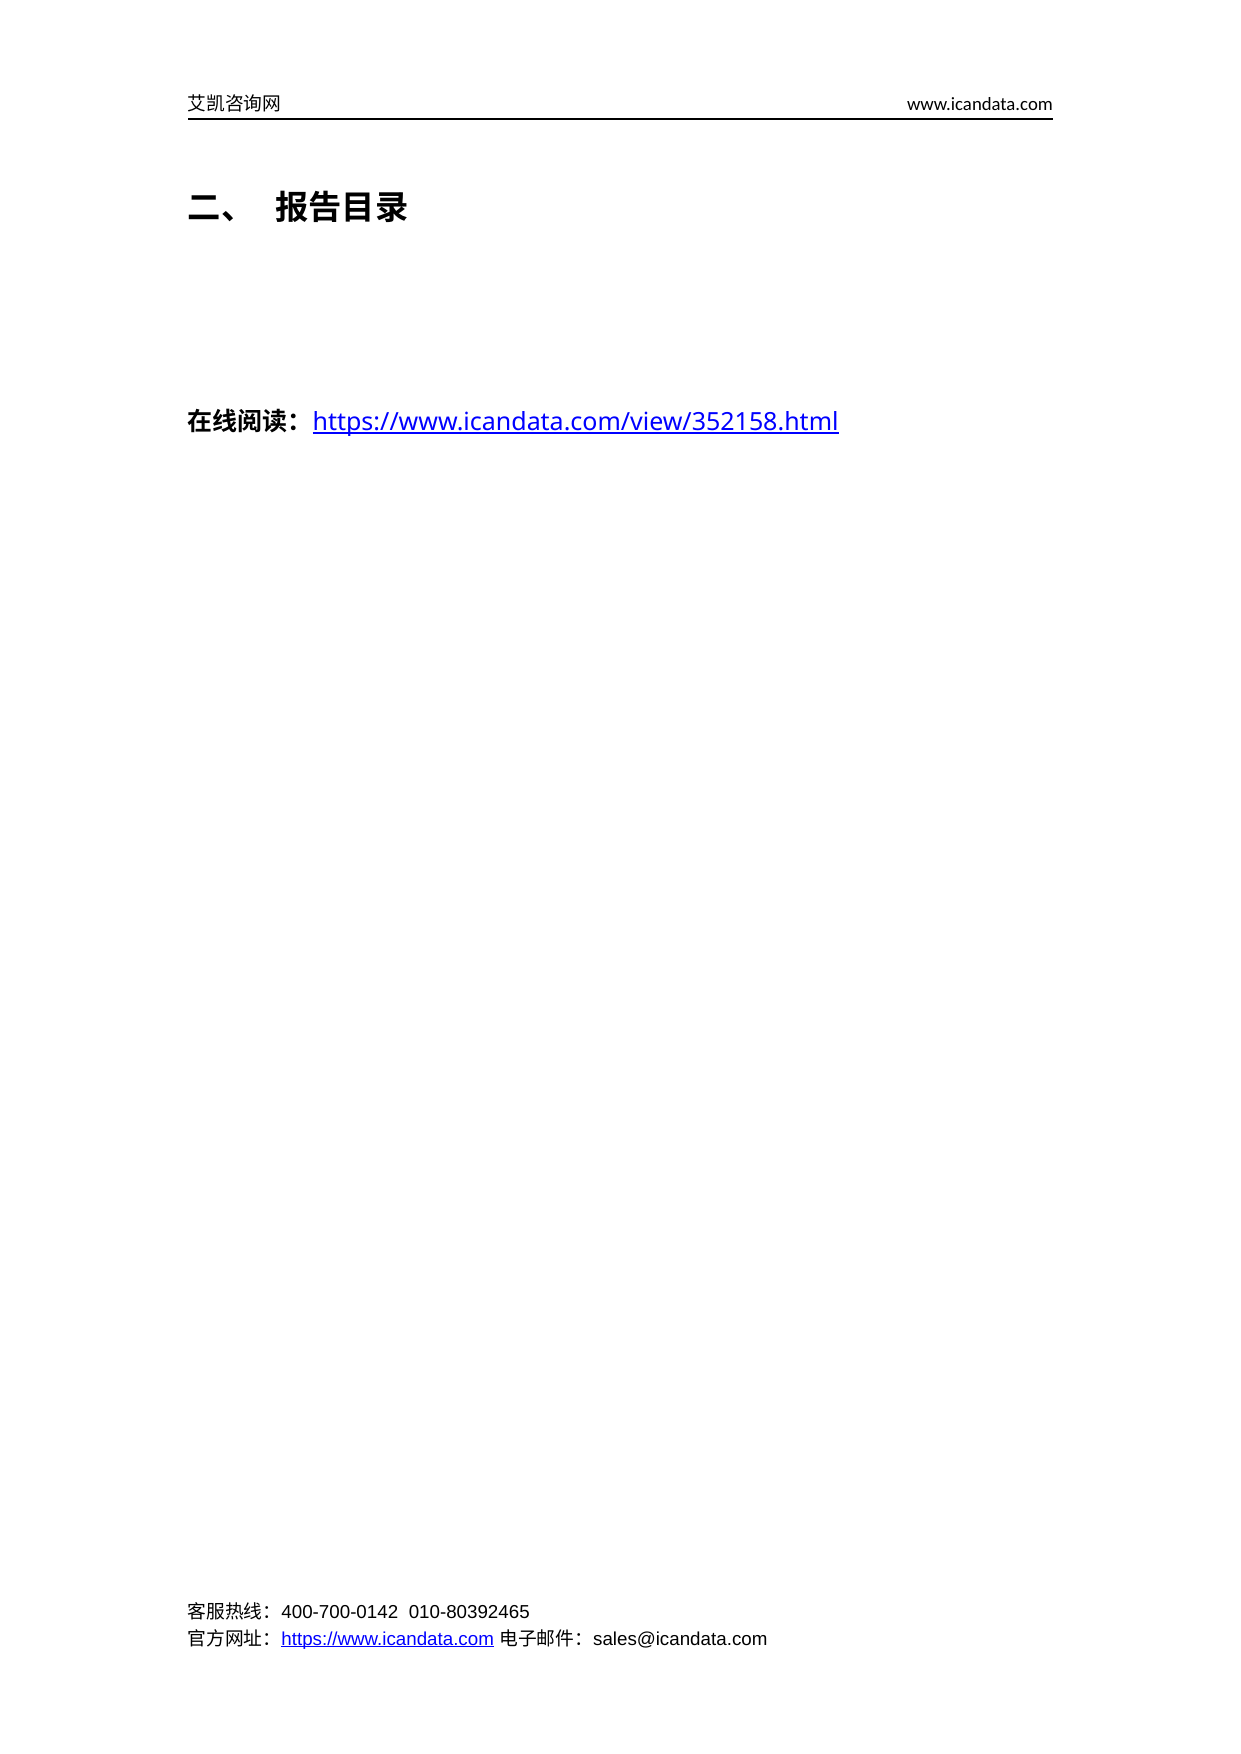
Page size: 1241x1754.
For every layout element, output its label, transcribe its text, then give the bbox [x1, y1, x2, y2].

text 在线阅读：https://www.icandata.com/view/352158.html [187, 387, 1053, 452]
subtitle 报告目录 [187, 172, 1053, 237]
